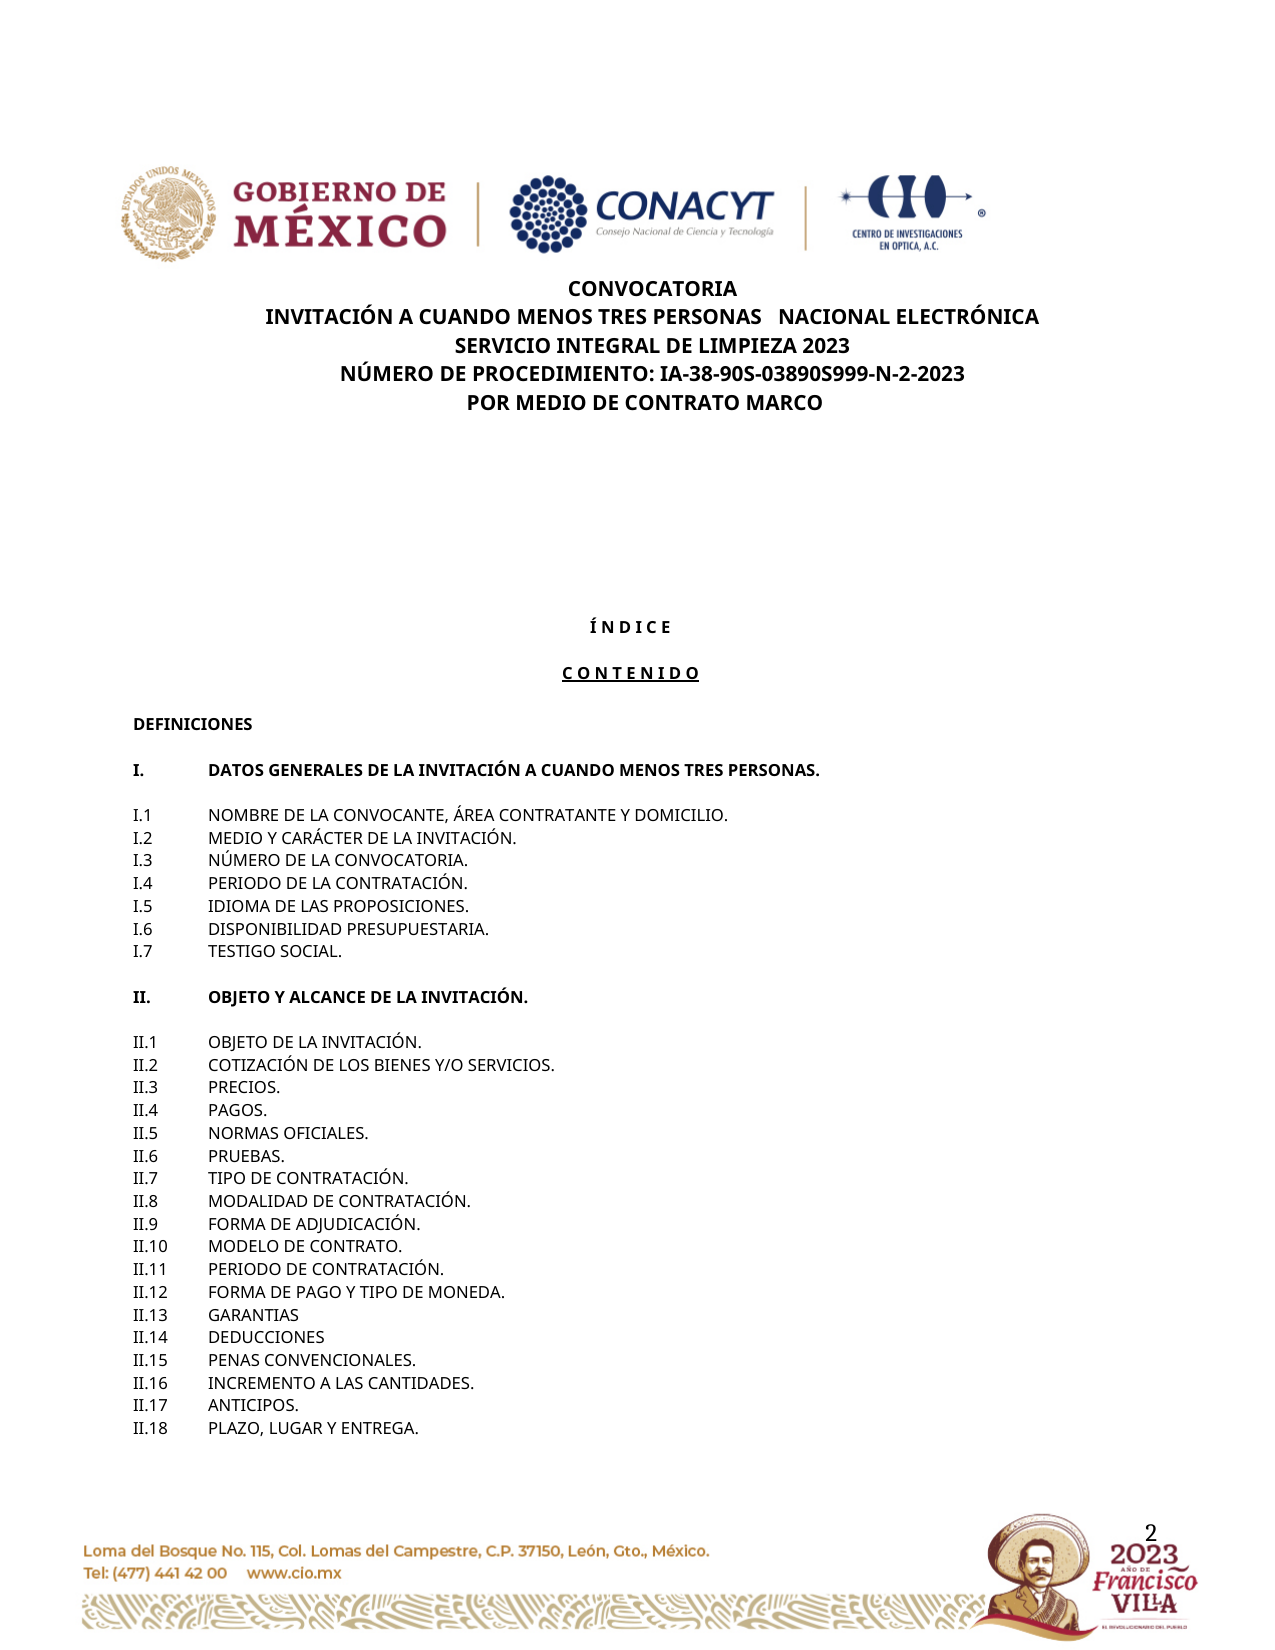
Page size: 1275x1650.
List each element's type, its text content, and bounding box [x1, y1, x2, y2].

picture [3, 60, 1275, 1650]
text II.18 PLAZO, LUGAR Y ENTREGA. [133, 1417, 1157, 1439]
text II.16 INCREMENTO A LAS CANTIDADES. [133, 1371, 1157, 1394]
text I.1 NOMBRE DE LA CONVOCANTE, ÁREA CONTRATANTE Y DOMICILIO. [133, 803, 1157, 826]
text II.4 PAGOS. [133, 1099, 1157, 1121]
text II.17 ANTICIPOS. [133, 1394, 1157, 1417]
text II.1 OBJETO DE LA INVITACIÓN. [133, 1031, 1157, 1053]
text II.12 FORMA DE PAGO Y TIPO DE MONEDA. [133, 1280, 1157, 1303]
text I.4 PERIODO DE LA CONTRATACIÓN. [133, 872, 1157, 894]
text I.7 TESTIGO SOCIAL. [133, 940, 1157, 962]
text I.2 MEDIO Y CARÁCTER DE LA INVITACIÓN. [133, 826, 1157, 849]
text II.10 MODELO DE CONTRATO. [133, 1235, 1157, 1258]
text II.15 PENAS CONVENCIONALES. [133, 1348, 1157, 1371]
text II.2 COTIZACIÓN DE LOS BIENES Y/O SERVICIOS. [133, 1053, 1157, 1076]
text II.8 MODALIDAD DE CONTRATACIÓN. [133, 1189, 1157, 1212]
text II.6 PRUEBAS. [133, 1144, 1157, 1167]
list DATOS GENERALES DE LA INVITACIÓN A CUANDO MENOS TRES PERSONAS. [133, 758, 1157, 781]
text II.9 FORMA DE ADJUDICACIÓN. [133, 1212, 1157, 1235]
text DEFINICIONES [133, 713, 1157, 735]
text II.7 TIPO DE CONTRATACIÓN. [133, 1167, 1157, 1189]
text II.11 PERIODO DE CONTRATACIÓN. [133, 1258, 1157, 1280]
text Í N D I C E [103, 616, 1157, 638]
text I.6 DISPONIBILIDAD PRESUPUESTARIA. [133, 917, 1157, 940]
text I.3 NÚMERO DE LA CONVOCATORIA. [133, 849, 1157, 872]
text II.13 GARANTIAS [133, 1303, 1157, 1326]
list OBJETO Y ALCANCE DE LA INVITACIÓN. [133, 985, 1157, 1008]
text I.5 IDIOMA DE LAS PROPOSICIONES. [133, 894, 1157, 917]
text II.3 PRECIOS. [133, 1076, 1157, 1099]
text II.5 NORMAS OFICIALES. [133, 1121, 1157, 1144]
text C O N T E N I D O [103, 661, 1157, 684]
text II.14 DEDUCCIONES [133, 1326, 1157, 1348]
